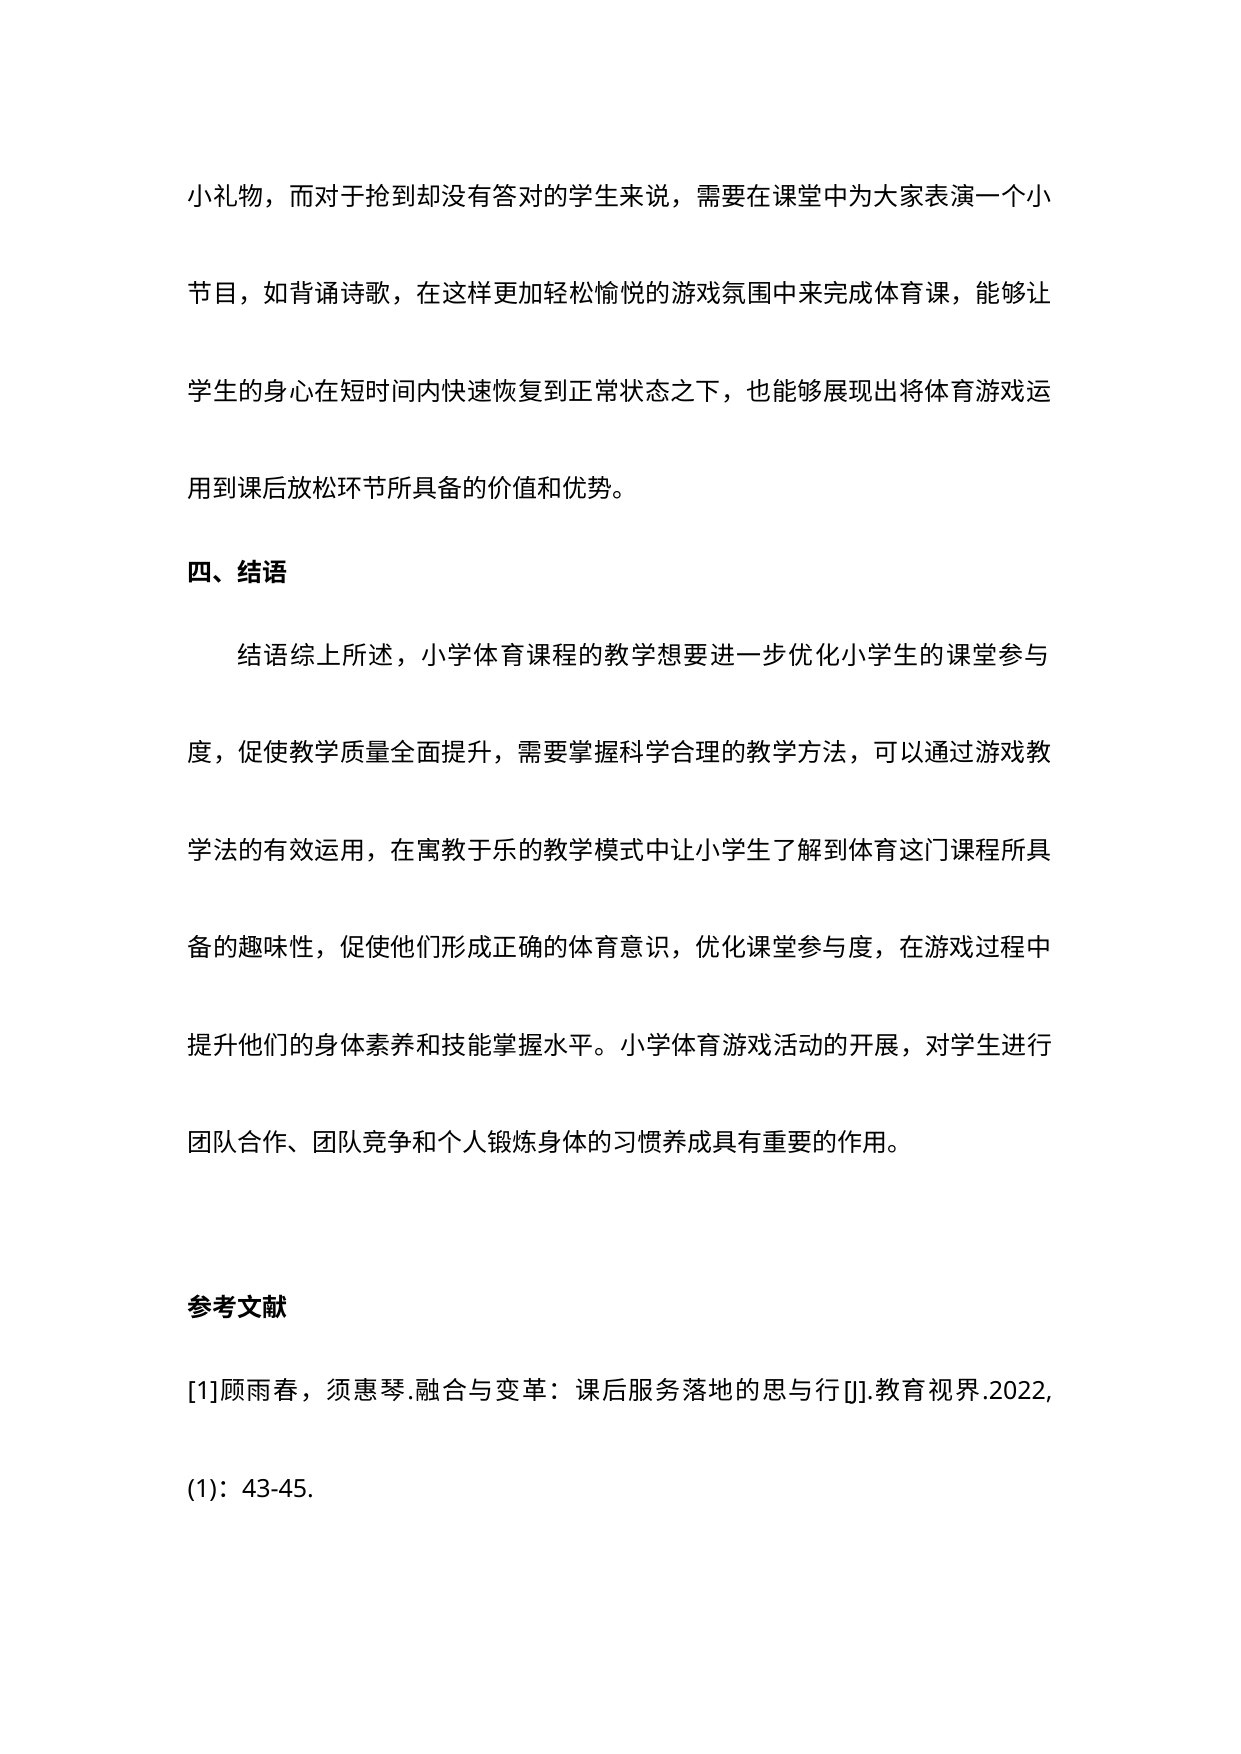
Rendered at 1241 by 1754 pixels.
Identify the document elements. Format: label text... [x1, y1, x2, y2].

text 四、结语 [187, 538, 1053, 603]
text [1]顾雨春，须惠琴.融合与变革：课后服务落地的思与行[J].教育视界.2022,(1)：43-45. [187, 1356, 1053, 1519]
text 结语综上所述，小学体育课程的教学想要进一步优化小学生的课堂参与度，促使教学质量全面提升，需要掌握科学合理的教学方法，可以通过游戏教学法的有效运用，在寓教于乐的教学模式中让小学生了解到体育这门课程所具备的趣味性，促使他们形成正确的体育意识，优化课堂参与度，在游戏过程中提升他们的身体素养和技能掌握水平。小学体育游戏活动的开展，对学生进行团队合作、团队竞争和个人锻炼身体的习惯养成具有重要的作用。 [187, 621, 1053, 1173]
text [187, 162, 1053, 519]
text 参考文献 [187, 1273, 1053, 1338]
